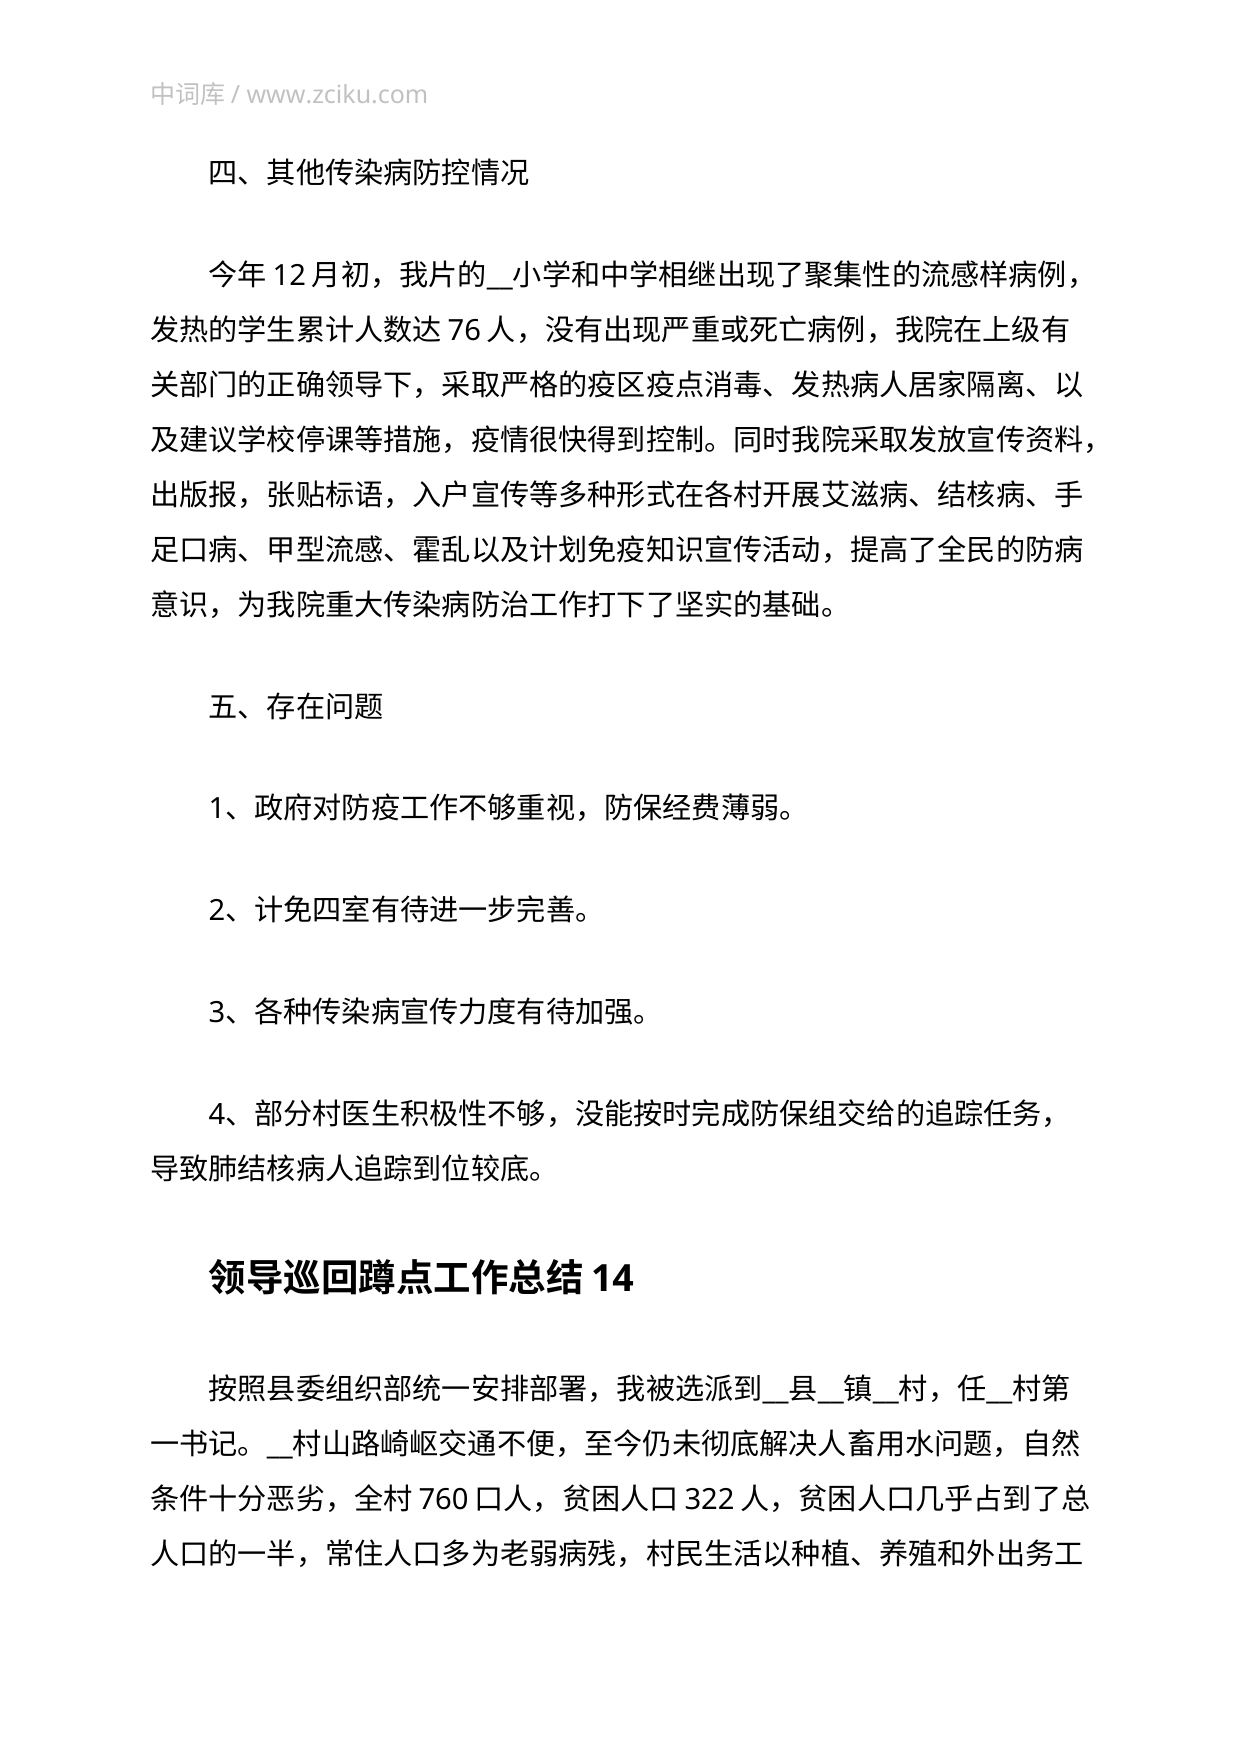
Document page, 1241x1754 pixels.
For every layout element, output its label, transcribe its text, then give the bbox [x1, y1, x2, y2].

text 今年12月初，我片的__小学和中学相继出现了聚集性的流感样病例，发热的学生累计人数达76人，没有出现严重或死亡病例，我院在上级有关部门的正确领导下，采取严格的疫区疫点消毒、发热病人居家隔离、以及建议学校停课等措施，疫情很快得到控制。同时我院采取发放宣传资料，出版报，张贴标语，入户宣传等多种形式在各村开展艾滋病、结核病、手足口病、甲型流感、霍乱以及计划免疫知识宣传活动，提高了全民的防病意识，为我院重大传染病防治工作打下了坚实的基础。 [150, 252, 1090, 624]
text 2、计免四室有待进一步完善。 [150, 887, 1090, 929]
text 五、存在问题 [150, 683, 1090, 725]
text 4、部分村医生积极性不够，没能按时完成防保组交给的追踪任务，导致肺结核病人追踪到位较底。 [150, 1091, 1090, 1188]
text 四、其他传染病防控情况 [150, 150, 1090, 192]
text 1、政府对防疫工作不够重视，防保经费薄弱。 [150, 785, 1090, 827]
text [150, 1365, 1090, 1572]
text 3、各种传染病宣传力度有待加强。 [150, 989, 1090, 1031]
text 领导巡回蹲点工作总结14 [150, 1248, 1090, 1302]
